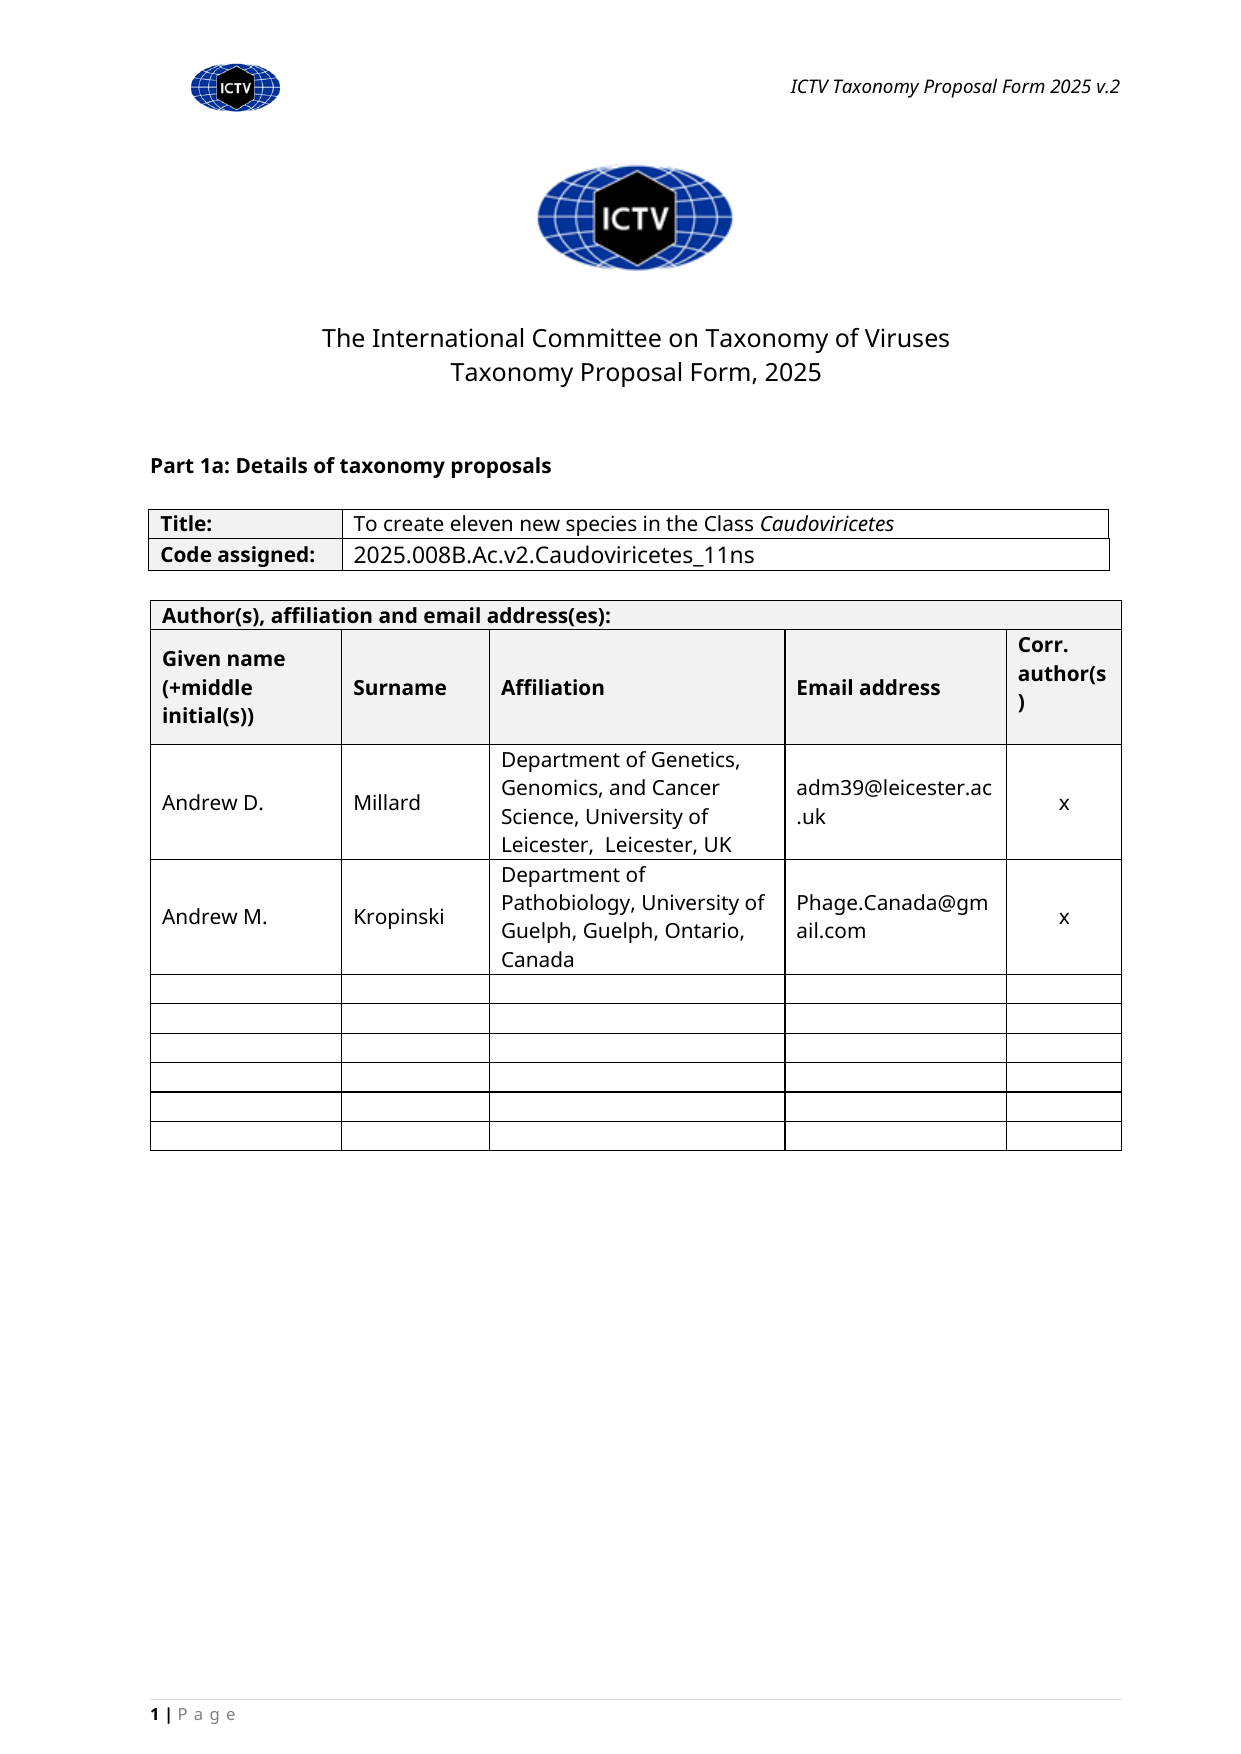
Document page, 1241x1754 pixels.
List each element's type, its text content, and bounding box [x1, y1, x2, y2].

table_cell Millard [342, 745, 489, 859]
table_cell Phage.Canada@gmail.com [786, 860, 1006, 973]
table_cell Department of Genetics, Genomics, and Cancer Science, University of Leicester, Leicester, UK [490, 745, 784, 859]
table_cell [490, 1004, 784, 1032]
table_cell [1007, 1004, 1121, 1032]
table_cell [1007, 975, 1121, 1003]
table_cell Affiliation [490, 630, 784, 744]
table_cell [490, 1093, 784, 1121]
table_cell [151, 1093, 341, 1121]
table_cell Corr. author(s) [1007, 630, 1121, 744]
table_cell [786, 1034, 1006, 1062]
table_cell [1007, 1063, 1121, 1091]
table_cell [151, 975, 341, 1003]
table_cell adm39@leicester.ac.uk [786, 745, 1006, 859]
table_cell [786, 1093, 1006, 1121]
table_cell Andrew M. [151, 860, 341, 973]
table_cell Code assigned: [149, 539, 342, 570]
table_cell [1007, 1122, 1121, 1150]
table_cell x [1007, 860, 1121, 973]
table_cell 2025.008B.Ac.v2.Caudoviricetes_11ns [343, 539, 1109, 570]
table_header To create eleven new species in the Class Caudoviricetes [343, 510, 1108, 538]
table_cell Surname [342, 630, 489, 744]
table_cell [342, 1063, 489, 1091]
table_cell Department of Pathobiology, University of Guelph, Guelph, Ontario, Canada [490, 860, 784, 973]
picture [535, 150, 737, 274]
table_cell [490, 1063, 784, 1091]
table_cell Given name (+middle initial(s)) [151, 630, 341, 744]
picture [190, 56, 282, 113]
table_cell Email address [786, 630, 1006, 744]
table_cell [786, 1063, 1006, 1091]
table_cell [786, 1122, 1006, 1150]
table_cell [1007, 1093, 1121, 1121]
table_cell Andrew D. [151, 745, 341, 859]
table_cell [490, 1122, 784, 1150]
table_cell [151, 1122, 341, 1150]
table_cell [151, 1004, 341, 1032]
table_cell [342, 1093, 489, 1121]
table_header Title: [149, 510, 342, 538]
table_cell [151, 1034, 341, 1062]
table_cell Kropinski [342, 860, 489, 973]
table_cell [786, 975, 1006, 1003]
table_cell [786, 1004, 1006, 1032]
text The International Committee on Taxonomy of Viruses [150, 321, 1122, 355]
table_cell [490, 975, 784, 1003]
table_header Author(s), affiliation and email address(es): [151, 601, 1121, 629]
table_cell [342, 1034, 489, 1062]
text Taxonomy Proposal Form, 2025 [150, 355, 1122, 389]
table_cell [342, 1004, 489, 1032]
table_cell [151, 1063, 341, 1091]
table_cell [1007, 1034, 1121, 1062]
table_cell [490, 1034, 784, 1062]
table_cell [342, 975, 489, 1003]
table_cell x [1007, 745, 1121, 859]
text Part 1a: Details of taxonomy proposals [150, 452, 1122, 480]
table_cell [342, 1122, 489, 1150]
